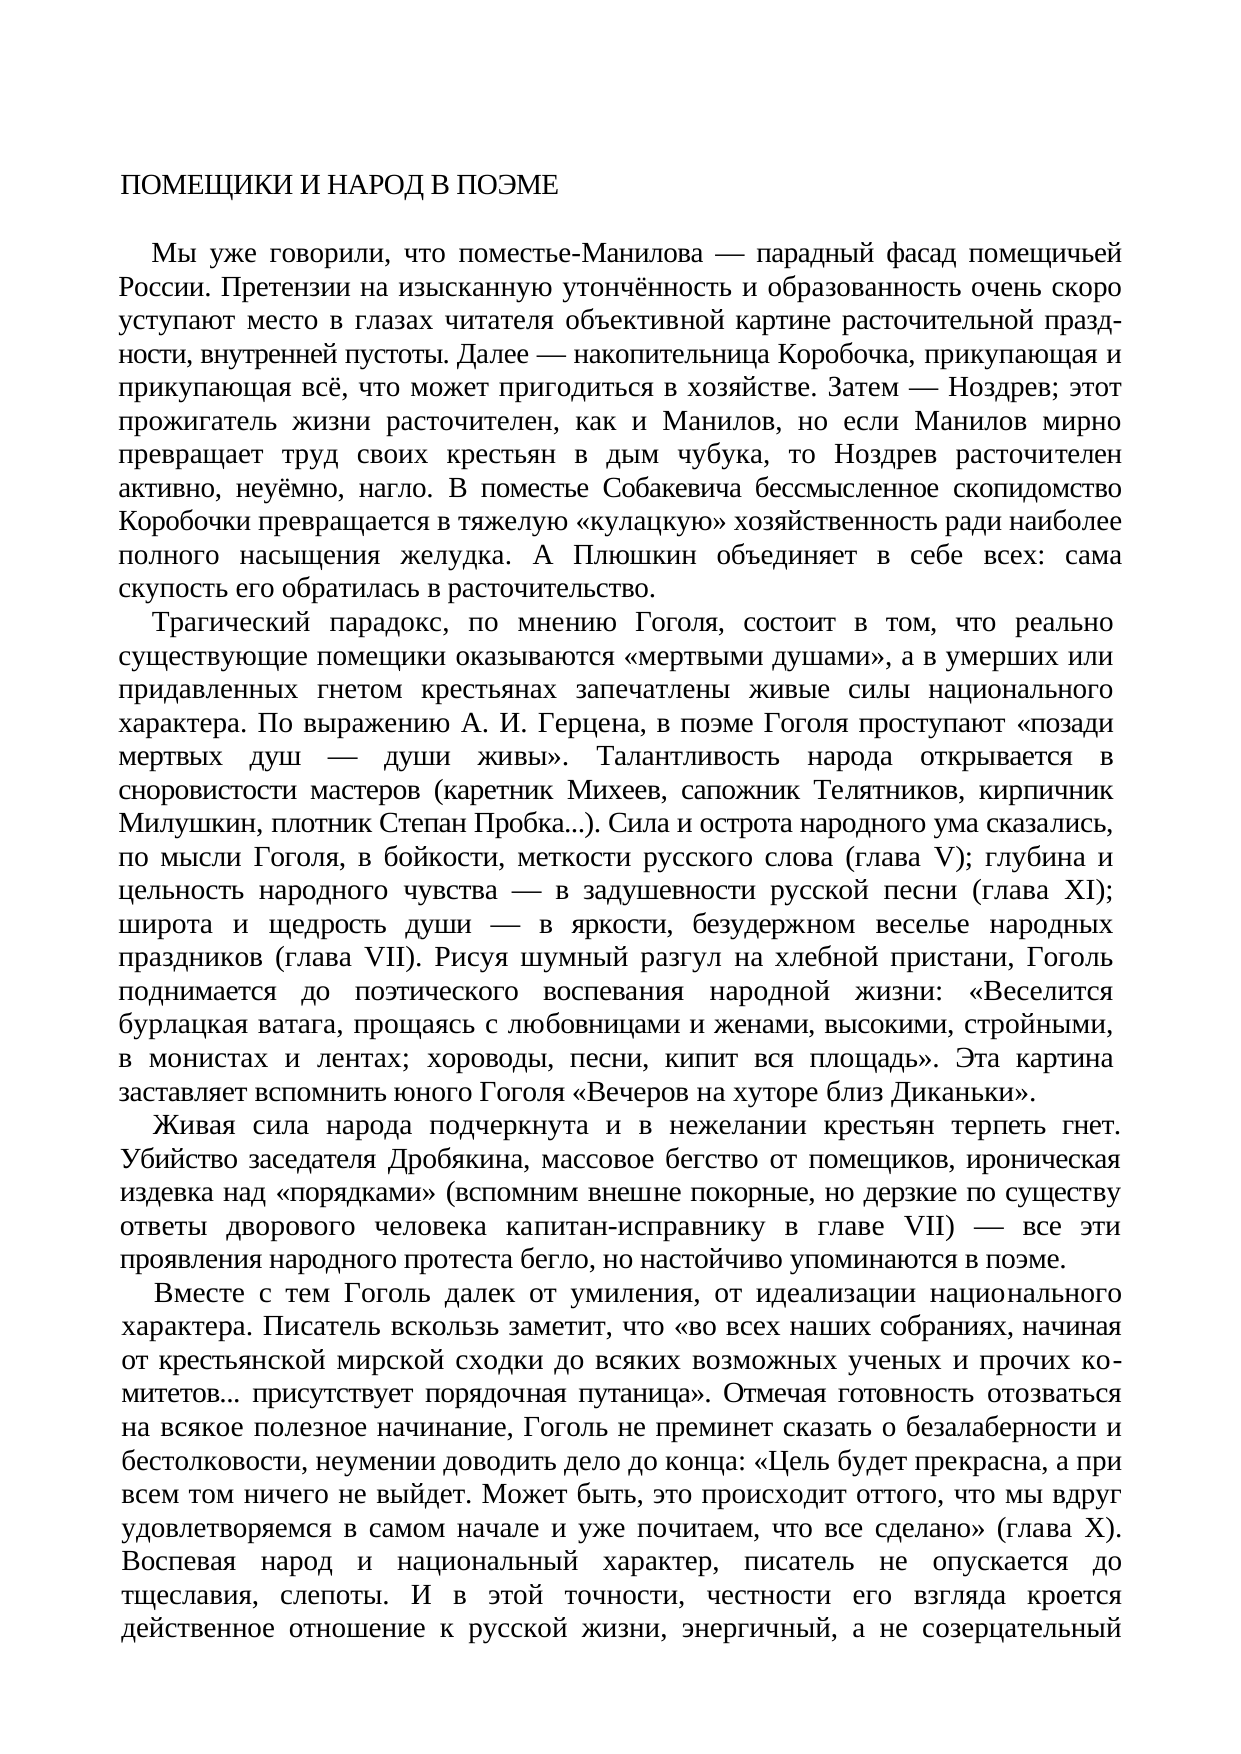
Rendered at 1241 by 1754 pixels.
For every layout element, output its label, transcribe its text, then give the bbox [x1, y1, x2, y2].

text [121, 1275, 1122, 1644]
text Трагический парадокс, по мнению Гоголя, состоит в том, что реально существующие помещики оказываются «мертвыми душами», а в умерших или придавленных гнетом крестьянах запечатлены живые силы национального характера. По выражению А. И. Герцена, в поэме Гоголя проступают «позади мертвых душ — души живы». Талантливость народа открывается в сноровистости мастеров (каретник Михеев, сапожник Телятников, кирпичник Милушкин, плотник Степан Пробка...). Сила и острота народного ума сказались, по мысли Гоголя, в бойкости, меткости русского слова (глава V); глубина и цельность народного чувства — в задушевности русской песни (глава XI); широта и щедрость души — в яркости, безудержном веселье народных праздников (глава VII). Рисуя шумный разгул на хлебной пристани, Гоголь поднимается до поэтического воспевания народной жизни: «Веселится бурлацкая ватага, прощаясь с любовницами и женами, высокими, стройными, в монистах и лентах; хороводы, песни, кипит вся площадь». Эта картина заставляет вспомнить юного Гоголя «Вечеров на хуторе близ Диканьки». [118, 604, 1113, 1107]
text Мы уже говорили, что поместье-Манилова — парадный фасад помещичьей России. Претензии на изысканную утончённость и образованность очень скоро уступают место в глазах читателя объективной картине расточительной праздности, внутренней пустоты. Далее — накопительница Коробочка, прикупающая и прикупающая всё, что может пригодиться в хозяйстве. Затем — Ноздрев; этот прожигатель жизни расточителен, как и Манилов, но если Манилов мирно превращает труд своих крестьян в дым чубука, то Ноздрев расточителен активно, неуёмно, нагло. В поместье Собакевича бессмысленное скопидомство Коробочки превращается в тяжелую «кулацкую» хозяйственность ради наиболее полного насыщения желудка. А Плюшкин объединяет в себе всех: сама скупость его обратилась в расточительство. [118, 235, 1122, 604]
text ПОМЕЩИКИ И НАРОД В ПОЭМЕ [120, 167, 1122, 201]
text Живая сила народа подчеркнута и в нежелании крестьян терпеть гнет. Убийство заседателя Дробякина, массовое бегство от помещиков, ироническая издевка над «порядками» (вспомним внешне покорные, но дерзкие по существу ответы дворового человека капитан-исправнику в главе VII) — все эти проявления народного протеста бегло, но настойчиво упоминаются в поэме. [119, 1107, 1121, 1275]
